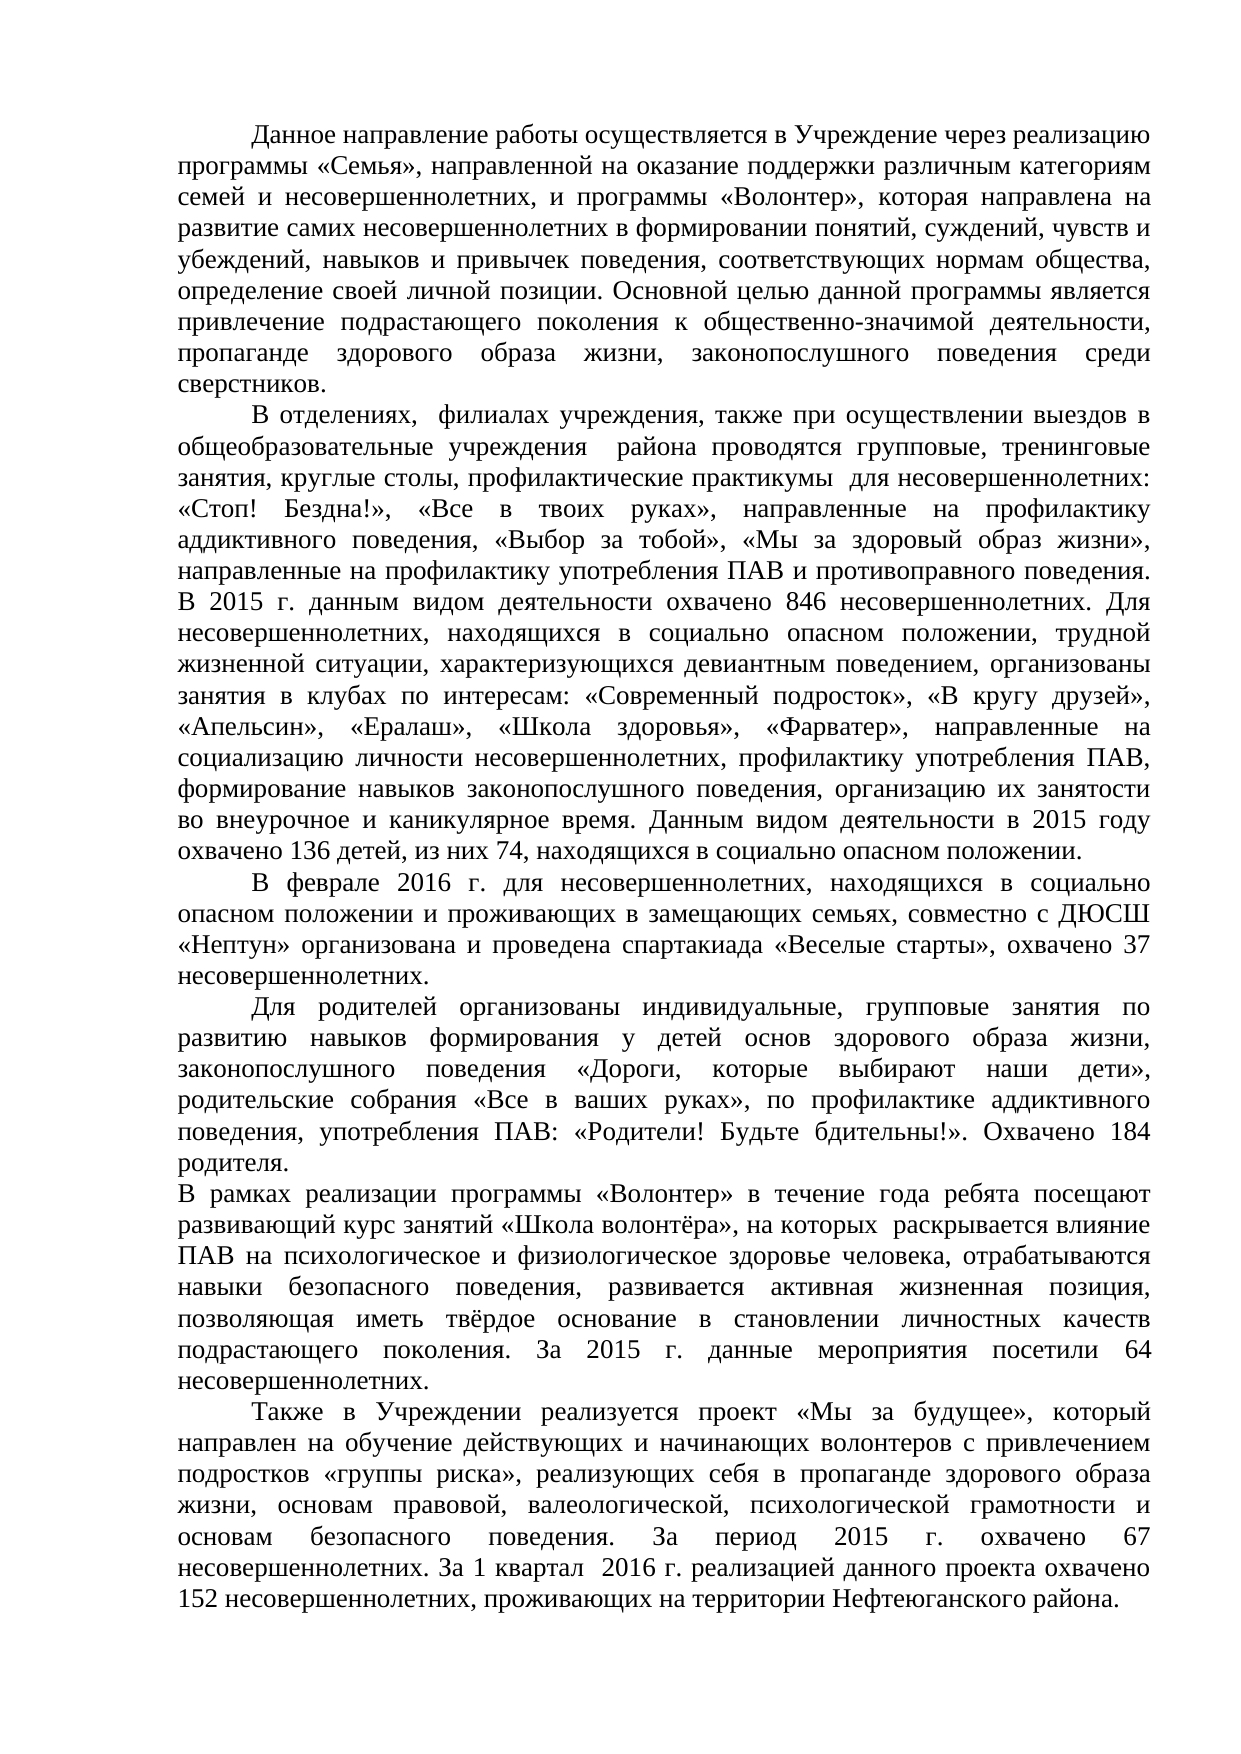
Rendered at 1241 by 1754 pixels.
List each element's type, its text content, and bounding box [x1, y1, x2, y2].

text В рамках реализации программы «Волонтер» в течение года ребята посещают развивающий курс занятий «Школа волонтёра», на которых раскрывается влияние ПАВ на психологическое и физиологическое здоровье человека, отрабатываются навыки безопасного поведения, развивается активная жизненная позиция, позволяющая иметь твёрдое основание в становлении личностных качеств подрастающего поколения. За 2015 г. данные мероприятия посетили 64 несовершеннолетних. [177, 1177, 1152, 1395]
text Для родителей организованы индивидуальные, групповые занятия по развитию навыков формирования у детей основ здорового образа жизни, законопослушного поведения «Дороги, которые выбирают наши дети», родительские собрания «Все в ваших руках», по профилактике аддиктивного поведения, употребления ПАВ: «Родители! Будьте бдительны!». Охвачено 184 родителя. [177, 990, 1152, 1177]
text В отделениях, филиалах учреждения, также при осуществлении выездов в общеобразовательные учреждения района проводятся групповые, тренинговые занятия, круглые столы, профилактические практикумы для несовершеннолетних: «Стоп! Бездна!», «Все в твоих руках», направленные на профилактику аддиктивного поведения, «Выбор за тобой», «Мы за здоровый образ жизни», направленные на профилактику употребления ПАВ и противоправного поведения. В 2015 г. данным видом деятельности охвачено 846 несовершеннолетних. Для несовершеннолетних, находящихся в социально опасном положении, трудной жизненной ситуации, характеризующихся девиантным поведением, организованы занятия в клубах по интересам: «Современный подросток», «В кругу друзей», «Апельсин», «Ералаш», «Школа здоровья», «Фарватер», направленные на социализацию личности несовершеннолетних, профилактику употребления ПАВ, формирование навыков законопослушного поведения, организацию их занятости во внеурочное и каникулярное время. Данным видом деятельности в 2015 году охвачено 136 детей, из них 74, находящихся в социально опасном положении. [177, 398, 1152, 866]
text Данное направление работы осуществляется в Учреждение через реализацию программы «Семья», направленной на оказание поддержки различным категориям семей и несовершеннолетних, и программы «Волонтер», которая направлена на развитие самих несовершеннолетних в формировании понятий, суждений, чувств и убеждений, навыков и привычек поведения, соответствующих нормам общества, определение своей личной позиции. Основной целью данной программы является привлечение подрастающего поколения к общественно-значимой деятельности, пропаганде здорового образа жизни, законопослушного поведения среди сверстников. [177, 118, 1152, 398]
text Также в Учреждении реализуется проект «Мы за будущее», который направлен на обучение действующих и начинающих волонтеров с привлечением подростков «группы риска», реализующих себя в пропаганде здорового образа жизни, основам правовой, валеологической, психологической грамотности и основам безопасного поведения. За период 2015 г. охвачено 67 несовершеннолетних. За 1 квартал 2016 г. реализацией данного проекта охвачено 152 несовершеннолетних, проживающих на территории Нефтеюганского района. [177, 1395, 1152, 1613]
text В феврале 2016 г. для несовершеннолетних, находящихся в социально опасном положении и проживающих в замещающих семьях, совместно с ДЮСШ «Нептун» организована и проведена спартакиада «Веселые старты», охвачено 37 несовершеннолетних. [177, 866, 1152, 990]
